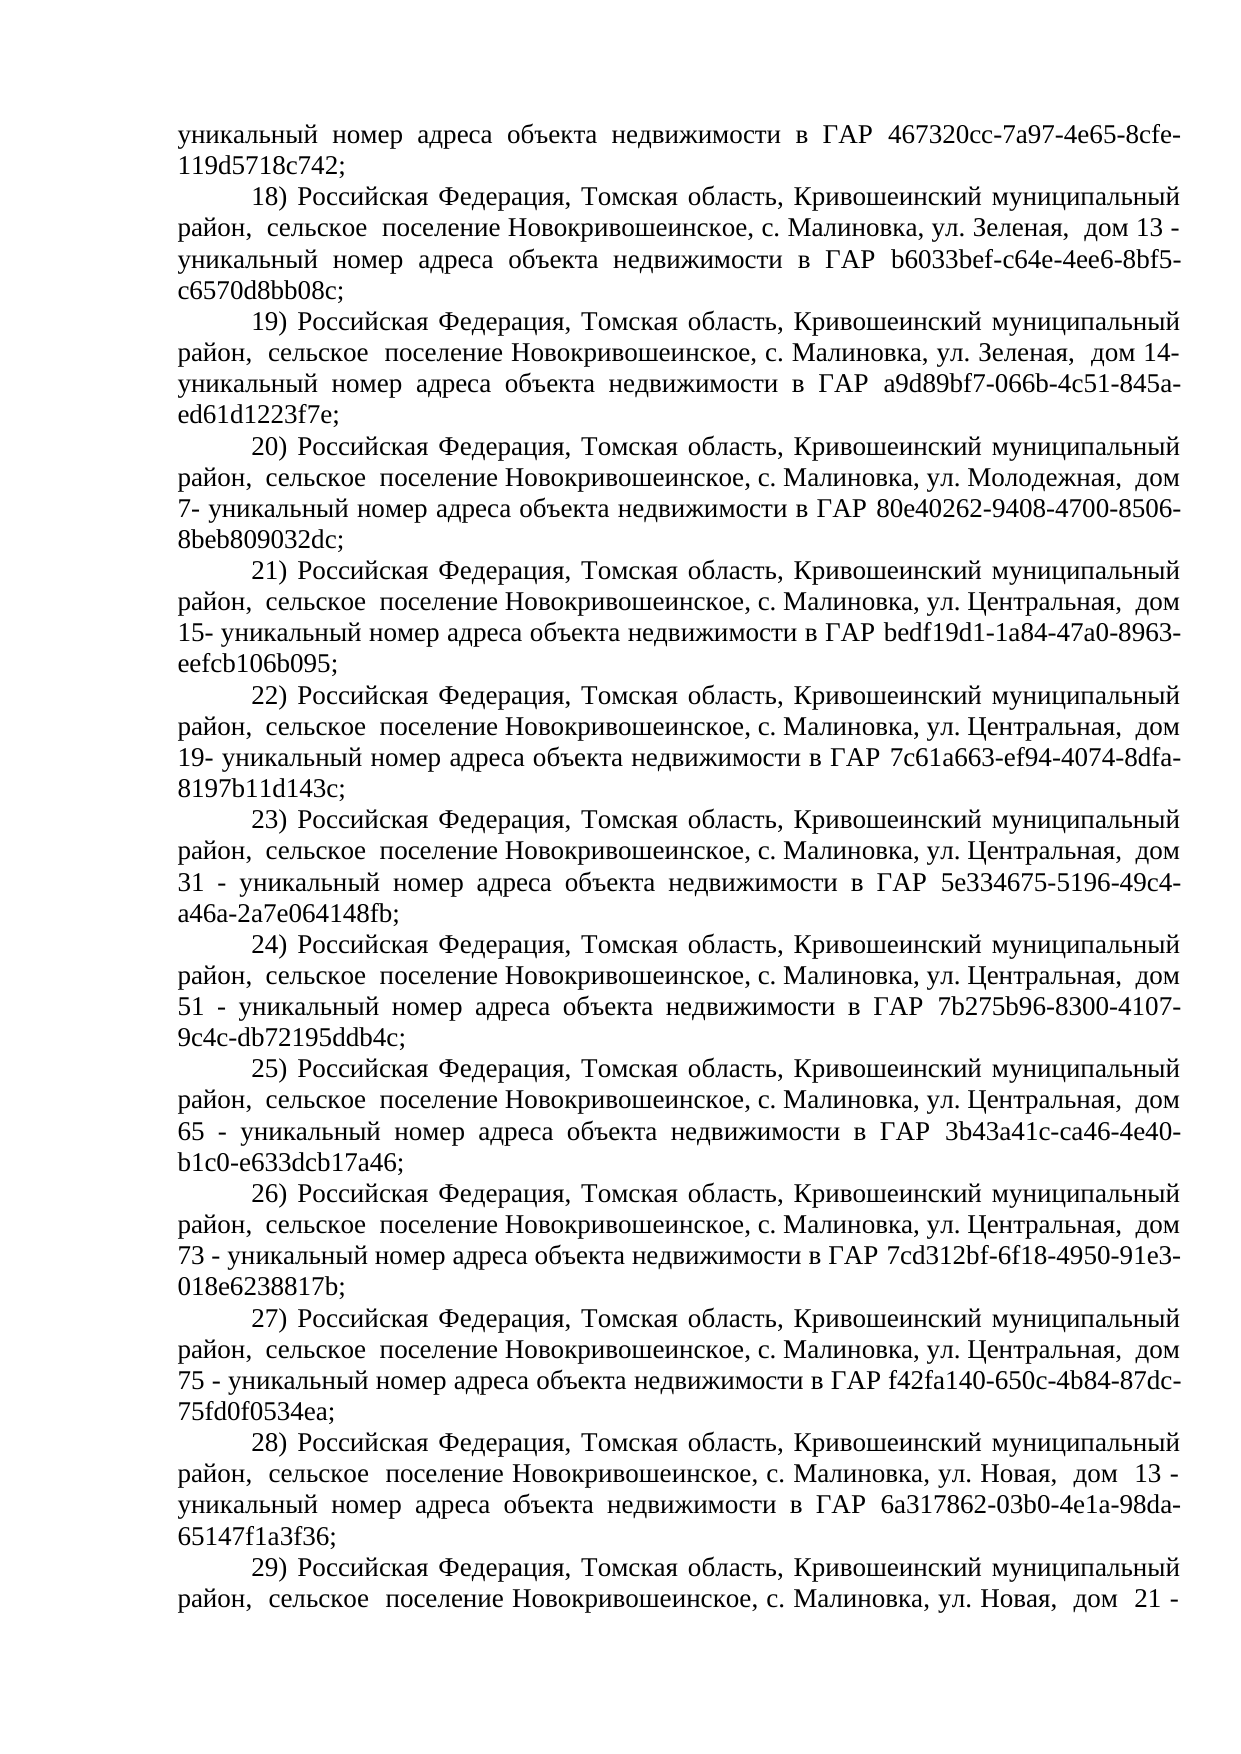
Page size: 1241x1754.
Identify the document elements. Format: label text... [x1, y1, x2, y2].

text 20) Российская Федерация, Томская область, Кривошеинский муниципальный район, сельское поселение Новокривошеинское, с. Малиновка, ул. Молодежная, дом 7- уникальный номер адреса объекта недвижимости в ГАР 80e40262-9408-4700-8506-8beb809032dc; [177, 429, 1181, 554]
text 23) Российская Федерация, Томская область, Кривошеинский муниципальный район, сельское поселение Новокривошеинское, с. Малиновка, ул. Центральная, дом 31 - уникальный номер адреса объекта недвижимости в ГАР 5e334675-5196-49c4-a46a-2a7e064148fb; [177, 803, 1181, 928]
text 18) Российская Федерация, Томская область, Кривошеинский муниципальный район, сельское поселение Новокривошеинское, с. Малиновка, ул. Зеленая, дом 13 - уникальный номер адреса объекта недвижимости в ГАР b6033bef-c64e-4ee6-8bf5-c6570d8bb08c; [177, 180, 1181, 305]
text 24) Российская Федерация, Томская область, Кривошеинский муниципальный район, сельское поселение Новокривошеинское, с. Малиновка, ул. Центральная, дом 51 - уникальный номер адреса объекта недвижимости в ГАР 7b275b96-8300-4107-9c4c-db72195ddb4c; [177, 928, 1181, 1052]
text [177, 1551, 1181, 1613]
text 27) Российская Федерация, Томская область, Кривошеинский муниципальный район, сельское поселение Новокривошеинское, с. Малиновка, ул. Центральная, дом 75 - уникальный номер адреса объекта недвижимости в ГАР f42fa140-650c-4b84-87dc-75fd0f0534ea; [177, 1302, 1181, 1426]
text 22) Российская Федерация, Томская область, Кривошеинский муниципальный район, сельское поселение Новокривошеинское, с. Малиновка, ул. Центральная, дом 19- уникальный номер адреса объекта недвижимости в ГАР 7c61a663-ef94-4074-8dfa-8197b11d143c; [177, 679, 1181, 803]
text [177, 118, 1181, 180]
text 28) Российская Федерация, Томская область, Кривошеинский муниципальный район, сельское поселение Новокривошеинское, с. Малиновка, ул. Новая, дом 13 - уникальный номер адреса объекта недвижимости в ГАР 6a317862-03b0-4e1a-98da-65147f1a3f36; [177, 1426, 1181, 1551]
text 21) Российская Федерация, Томская область, Кривошеинский муниципальный район, сельское поселение Новокривошеинское, с. Малиновка, ул. Центральная, дом 15- уникальный номер адреса объекта недвижимости в ГАР bedf19d1-1a84-47a0-8963-eefcb106b095; [177, 554, 1181, 679]
text 26) Российская Федерация, Томская область, Кривошеинский муниципальный район, сельское поселение Новокривошеинское, с. Малиновка, ул. Центральная, дом 73 - уникальный номер адреса объекта недвижимости в ГАР 7cd312bf-6f18-4950-91e3-018e6238817b; [177, 1177, 1181, 1302]
text 19) Российская Федерация, Томская область, Кривошеинский муниципальный район, сельское поселение Новокривошеинское, с. Малиновка, ул. Зеленая, дом 14- уникальный номер адреса объекта недвижимости в ГАР a9d89bf7-066b-4c51-845a-ed61d1223f7e; [177, 305, 1181, 429]
text 25) Российская Федерация, Томская область, Кривошеинский муниципальный район, сельское поселение Новокривошеинское, с. Малиновка, ул. Центральная, дом 65 - уникальный номер адреса объекта недвижимости в ГАР 3b43a41c-ca46-4e40-b1c0-e633dcb17a46; [177, 1052, 1181, 1177]
